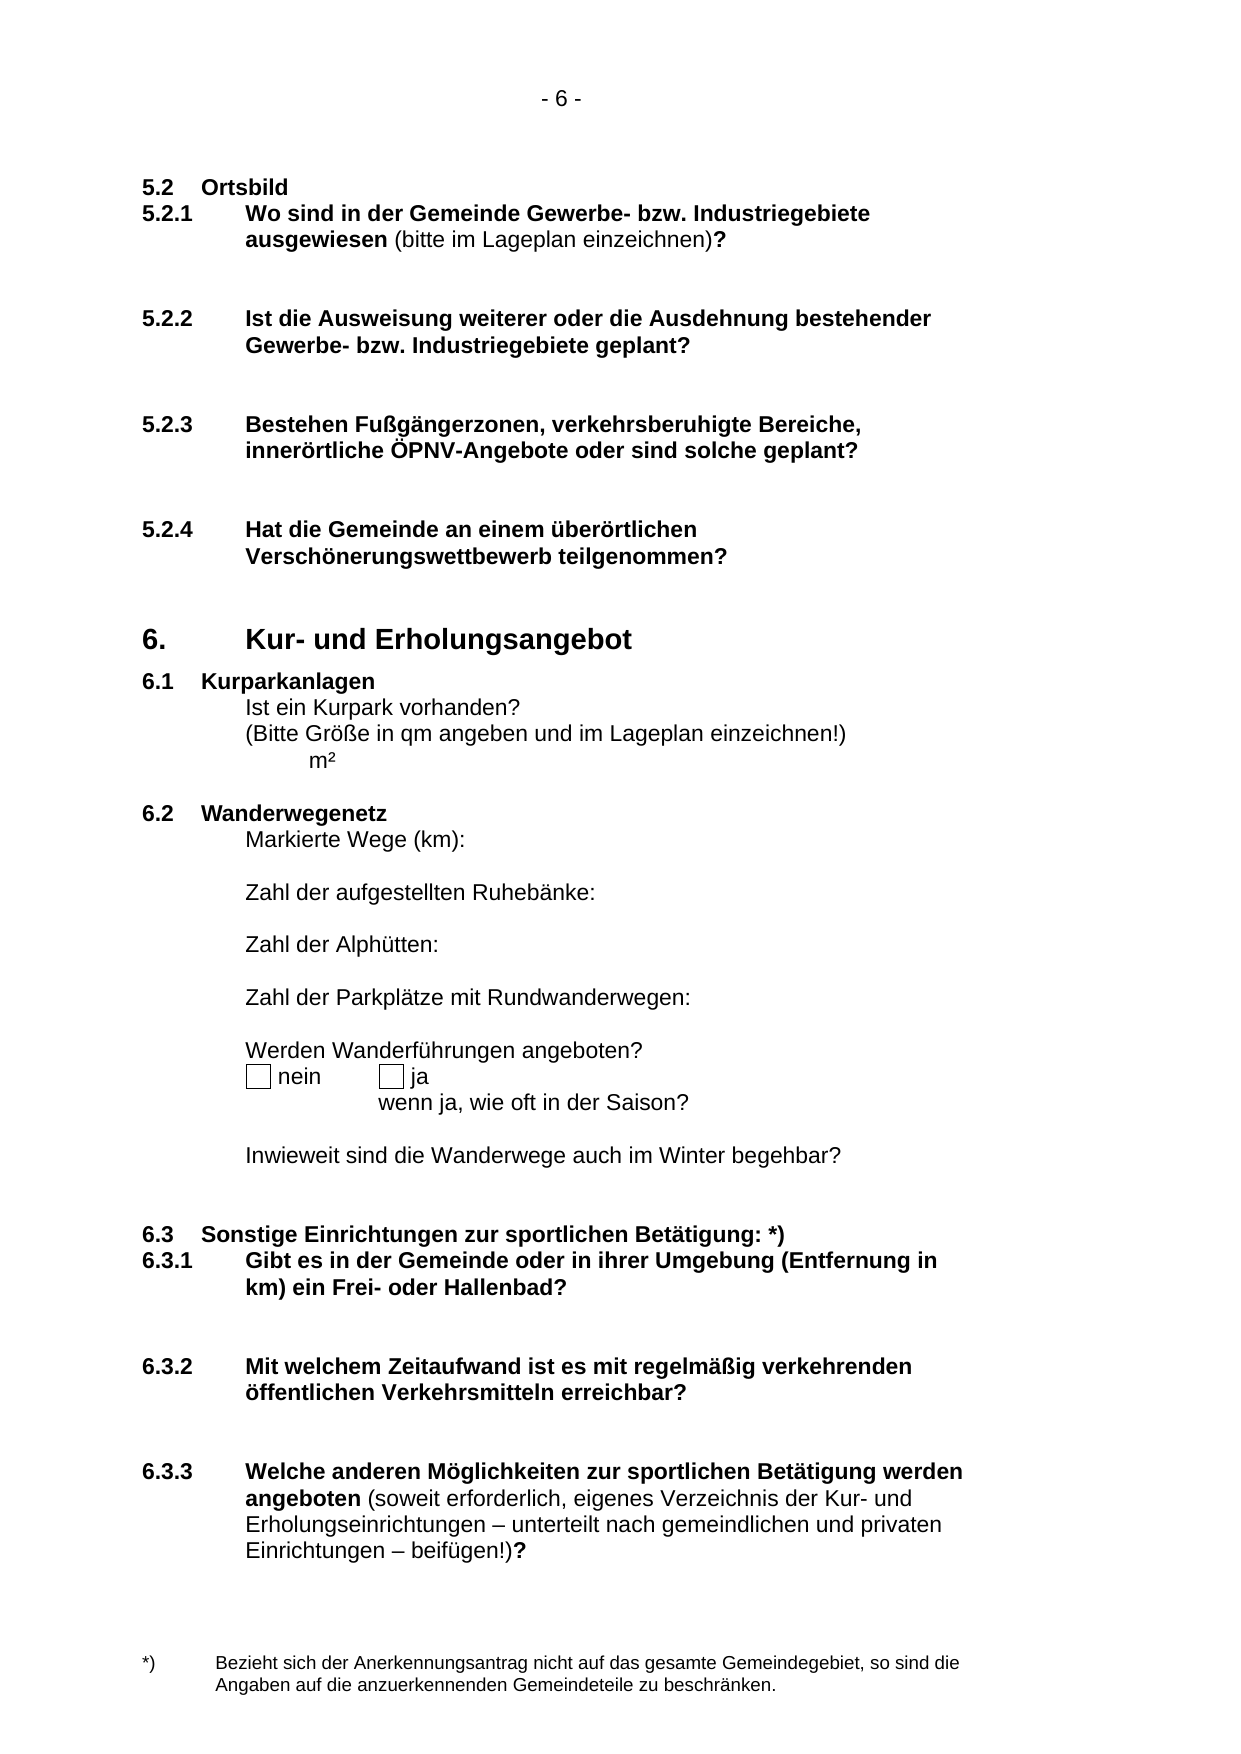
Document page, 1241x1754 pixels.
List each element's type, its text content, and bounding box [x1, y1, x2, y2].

subtitle Bestehen Fußgängerzonen, verkehrsberuhigte Bereiche, innerörtliche ÖPNV-Angebote oder sind solche geplant? [142, 411, 980, 463]
text m² [245, 747, 980, 773]
subtitle Gibt es in der Gemeinde oder in ihrer Umgebung (Entfernung in km) ein Frei- oder Hallenbad? [142, 1247, 980, 1300]
text Inwieweit sind die Wanderwege auch im Winter begehbar? [245, 1116, 980, 1195]
subtitle Welche anderen Möglichkeiten zur sportlichen Betätigung werden angeboten (soweit erforderlich, eigenes Verzeichnis der Kur- und Erholungseinrichtungen – unterteilt nach gemeindlichen und privaten Einrichtungen – beifügen!)? [142, 1458, 980, 1564]
text wenn ja, wie oft in der Saison? [245, 1089, 980, 1116]
subtitle Wo sind in der Gemeinde Gewerbe- bzw. Industriegebiete ausgewiesen (bitte im Lageplan einzeichnen)? [142, 200, 980, 253]
subtitle Sonstige Einrichtungen zur sportlichen Betätigung: *) [142, 1221, 980, 1247]
subtitle Kur- und Erholungsangebot [142, 622, 980, 655]
subtitle Mit welchem Zeitaufwand ist es mit regelmäßig verkehrenden öffentlichen Verkehrsmitteln erreichbar? [142, 1353, 980, 1406]
subtitle Hat die Gemeinde an einem überörtlichen Verschönerungswettbewerb teilgenommen? [142, 516, 980, 569]
subtitle Wanderwegenetz [142, 799, 980, 826]
text (Bitte Größe in qm angeben und im Lageplan einzeichnen!) [245, 720, 980, 747]
text Ist ein Kurpark vorhanden? [245, 694, 980, 720]
text Markierte Wege (km): Zahl der aufgestellten Ruhebänke: Zahl der Alphütten: Zahl der Parkplätze mit Rundwanderwegen: [245, 826, 980, 1010]
subtitle Kurparkanlagen [142, 668, 980, 694]
subtitle Ist die Ausweisung weiterer oder die Ausdehnung bestehender Gewerbe- bzw. Industriegebiete geplant? [142, 305, 980, 358]
subtitle Ortsbild [142, 174, 980, 200]
text Werden Wanderführungen angeboten? nein ja [245, 1037, 980, 1089]
